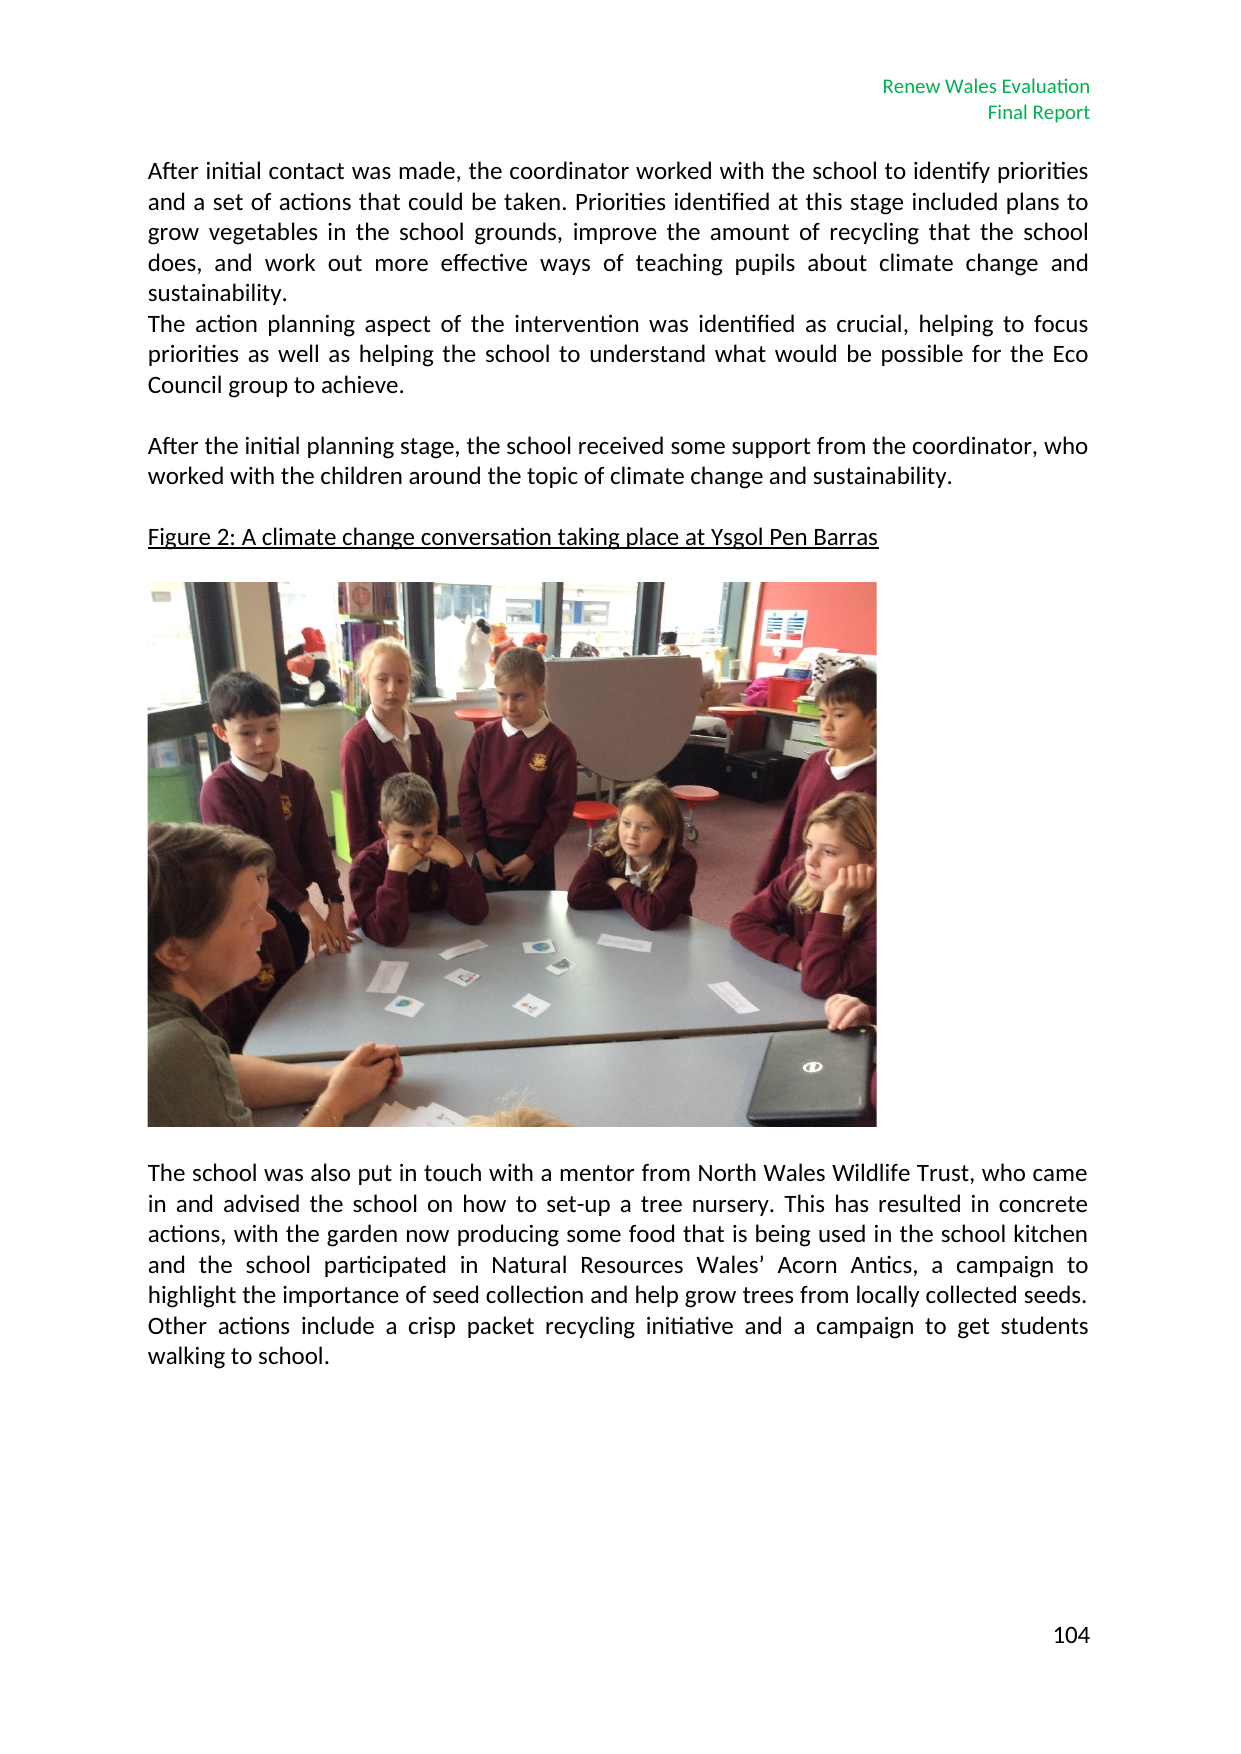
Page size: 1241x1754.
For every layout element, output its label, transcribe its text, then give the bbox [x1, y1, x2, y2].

text The action planning aspect of the intervention was identified as crucial, helping to focus priorities as well as helping the school to understand what would be possible for the Eco Council group to achieve. [148, 308, 1090, 399]
text Figure 2: A climate change conversation taking place at Ysgol Pen Barras [148, 521, 1090, 552]
text The school was also put in touch with a mentor from North Wales Wildlife Trust, who came in and advised the school on how to set-up a tree nursery. This has resulted in concrete actions, with the garden now producing some food that is being used in the school kitchen and the school participated in Natural Resources Wales’ Acorn Antics, a campaign to highlight the importance of seed collection and help grow trees from locally collected seeds. Other actions include a crisp packet recycling initiative and a campaign to get students walking to school. [148, 1157, 1090, 1371]
picture [147, 582, 877, 1127]
text After initial contact was made, the coordinator worked with the school to identify priorities and a set of actions that could be taken. Priorities identified at this stage included plans to grow vegetables in the school grounds, improve the amount of recycling that the school does, and work out more effective ways of teaching pupils about climate change and sustainability. [148, 155, 1090, 308]
text After the initial planning stage, the school received some support from the coordinator, who worked with the children around the topic of climate change and sustainability. [148, 430, 1090, 491]
